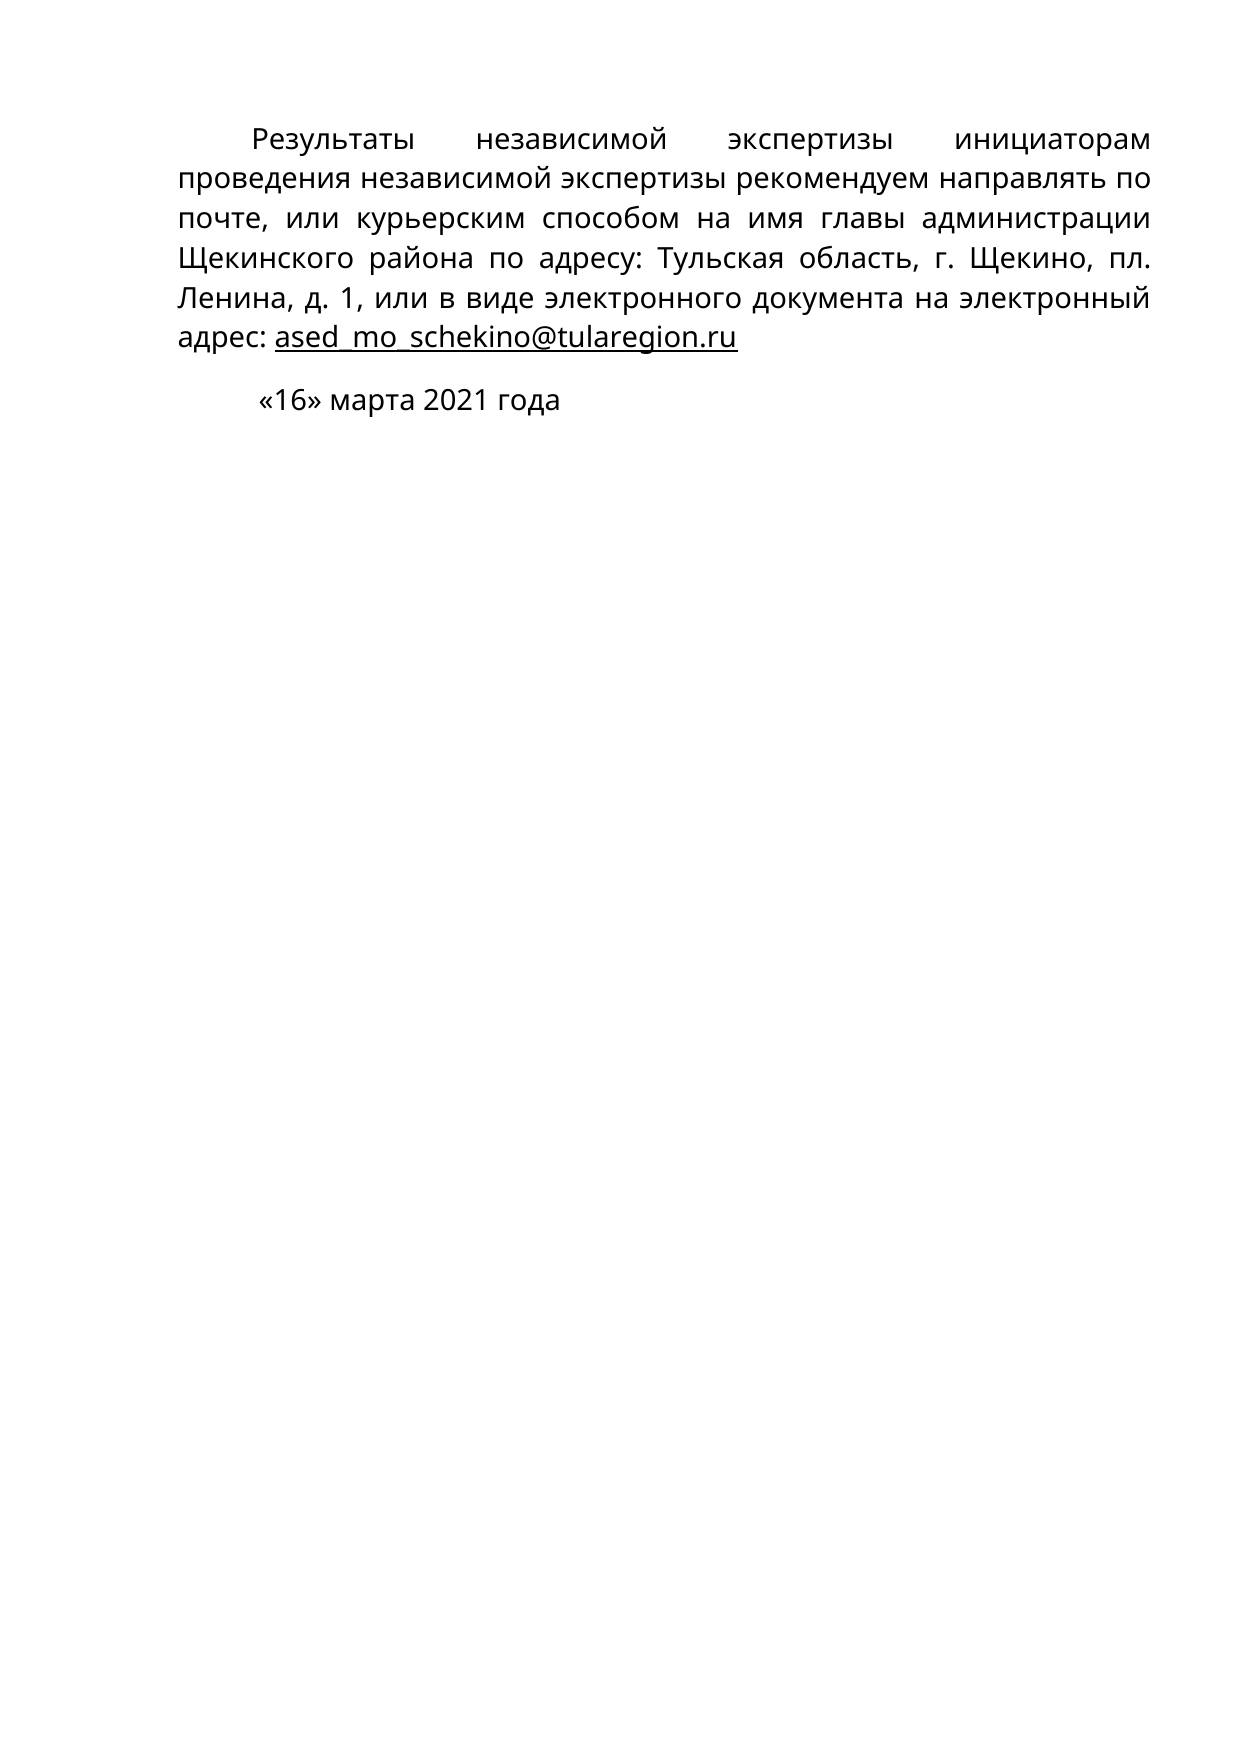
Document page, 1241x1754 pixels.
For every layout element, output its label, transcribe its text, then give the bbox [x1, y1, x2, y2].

text «16» марта 2021 года [177, 380, 1152, 419]
text Результаты независимой экспертизы инициаторам проведения независимой экспертизы рекомендуем направлять по почте, или курьерским способом на имя главы администрации Щекинского района по адресу: Тульская область, г. Щекино, пл. Ленина, д. 1, или в виде электронного документа на электронный адрес: ased_mo_schekino@tularegion.ru [177, 118, 1152, 356]
